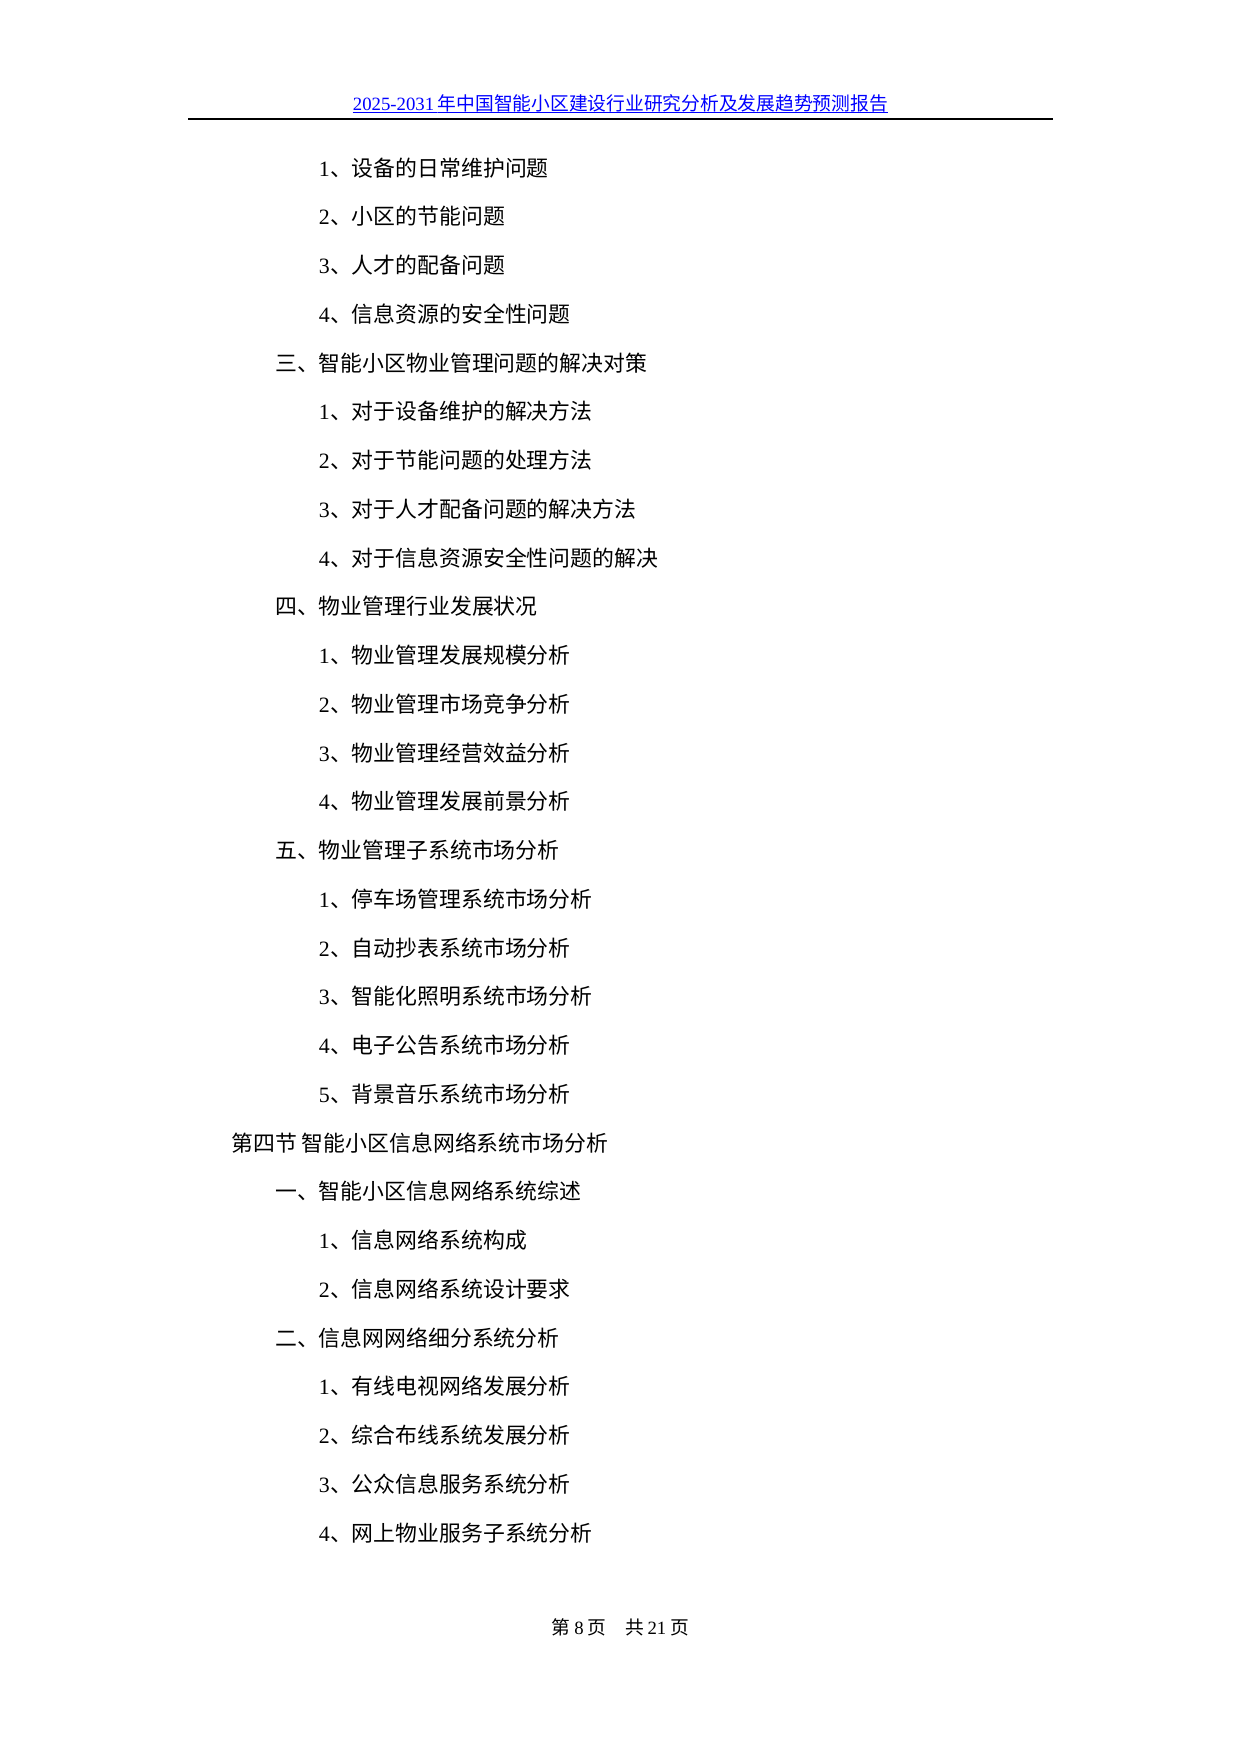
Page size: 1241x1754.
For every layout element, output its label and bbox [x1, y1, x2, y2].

text [187, 150, 1053, 1548]
